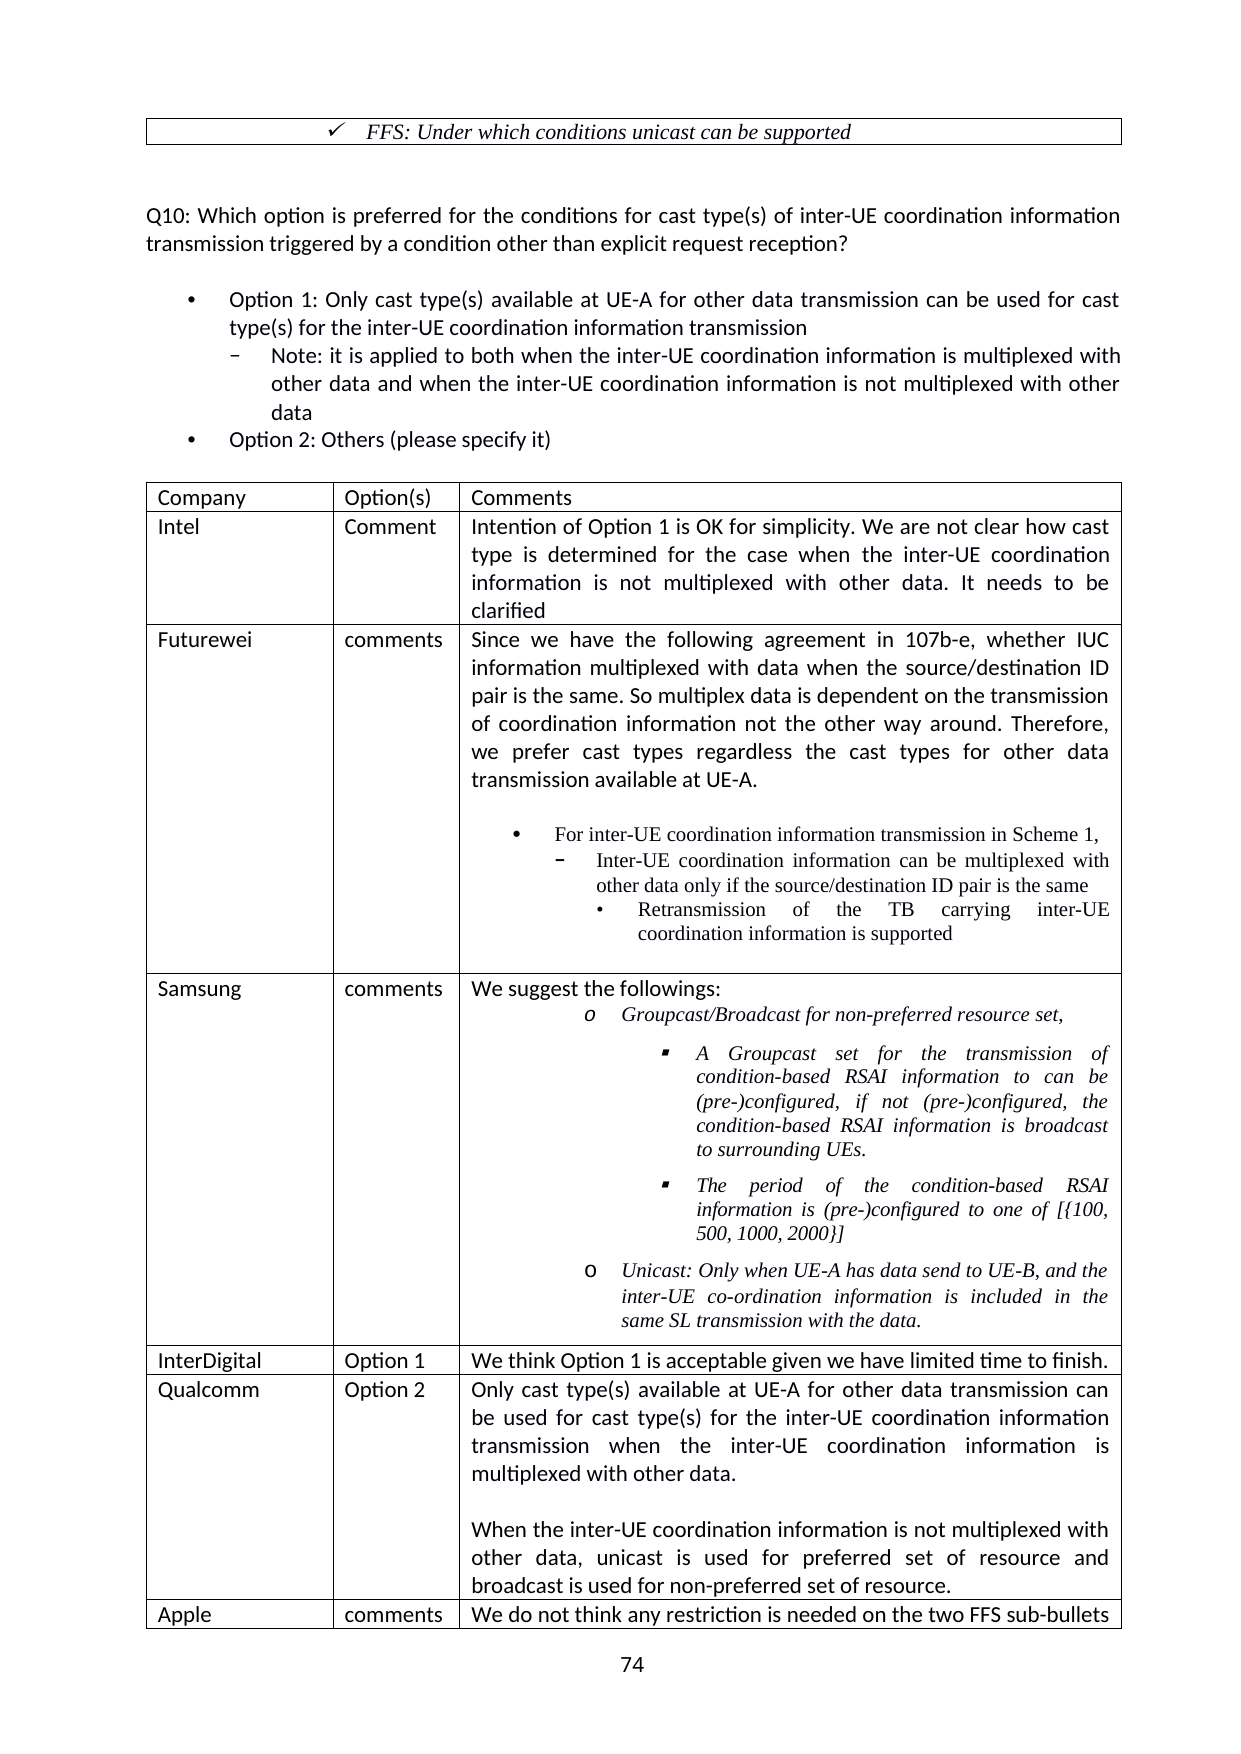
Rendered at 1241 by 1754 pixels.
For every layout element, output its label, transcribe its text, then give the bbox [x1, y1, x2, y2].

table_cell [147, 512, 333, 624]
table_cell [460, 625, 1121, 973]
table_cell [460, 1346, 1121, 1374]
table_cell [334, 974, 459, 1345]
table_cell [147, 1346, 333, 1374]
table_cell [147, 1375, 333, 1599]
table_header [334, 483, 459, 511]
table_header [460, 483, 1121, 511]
list Note: it is applied to both when the inter-UE coordination information is multiplexed with other data and when the inter-UE coordination information is not multiplexed with other data [229, 342, 1122, 426]
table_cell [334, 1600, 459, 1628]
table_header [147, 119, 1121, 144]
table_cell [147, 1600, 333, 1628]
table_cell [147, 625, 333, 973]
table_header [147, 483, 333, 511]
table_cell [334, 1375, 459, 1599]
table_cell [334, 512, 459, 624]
list Option 2: Others (please specify it) [187, 426, 1122, 454]
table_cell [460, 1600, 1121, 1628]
text Q10: Which option is preferred for the conditions for cast type(s) of inter-UE coordination information transmission triggered by a condition other than explicit request reception? [146, 201, 1122, 257]
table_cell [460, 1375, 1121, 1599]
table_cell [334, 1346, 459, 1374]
list Option 1: Only cast type(s) available at UE-A for other data transmission can be used for cast type(s) for the inter-UE coordination information transmission [187, 286, 1122, 342]
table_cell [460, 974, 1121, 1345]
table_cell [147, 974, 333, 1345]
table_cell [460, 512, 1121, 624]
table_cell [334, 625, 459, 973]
